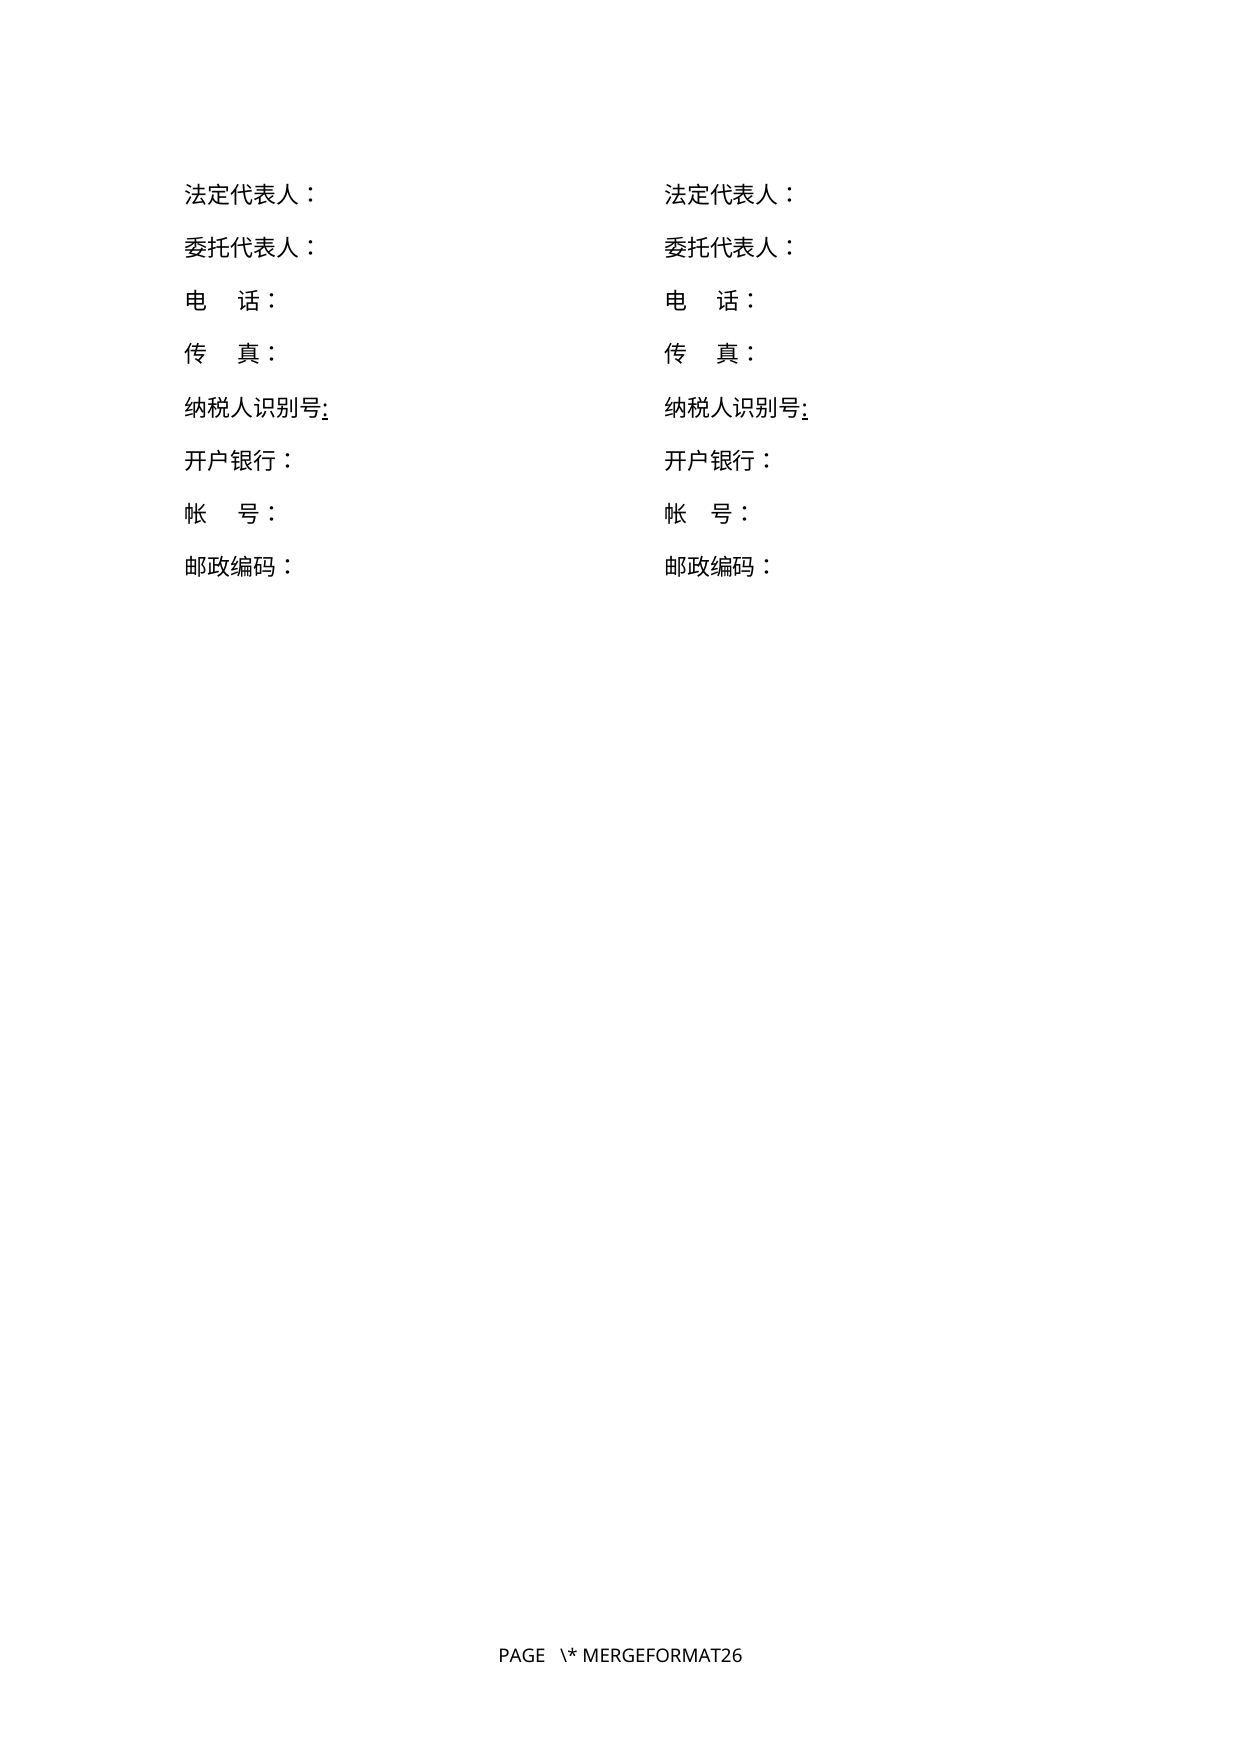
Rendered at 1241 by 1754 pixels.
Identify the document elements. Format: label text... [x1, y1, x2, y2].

table_cell 传 真： [173, 328, 627, 381]
table_cell 委托代表人： [627, 221, 1100, 274]
table_cell 帐 号： [627, 487, 1100, 540]
table_cell 纳税人识别号: [173, 381, 627, 434]
table_cell 传 真： [627, 328, 1100, 381]
table_cell 电 话： [173, 274, 627, 327]
table_cell 帐 号： [173, 487, 627, 540]
table_cell 邮政编码： [627, 540, 1100, 593]
table_cell 电 话： [627, 274, 1100, 327]
table_cell 开户银行： [173, 434, 627, 487]
table_cell 纳税人识别号: [627, 381, 1100, 434]
table_cell 委托代表人： [173, 221, 627, 274]
table_cell 法定代表人： [627, 168, 1100, 221]
table_cell 开户银行： [627, 434, 1100, 487]
table_cell 邮政编码： [173, 540, 627, 593]
table_cell 法定代表人： [173, 168, 627, 221]
